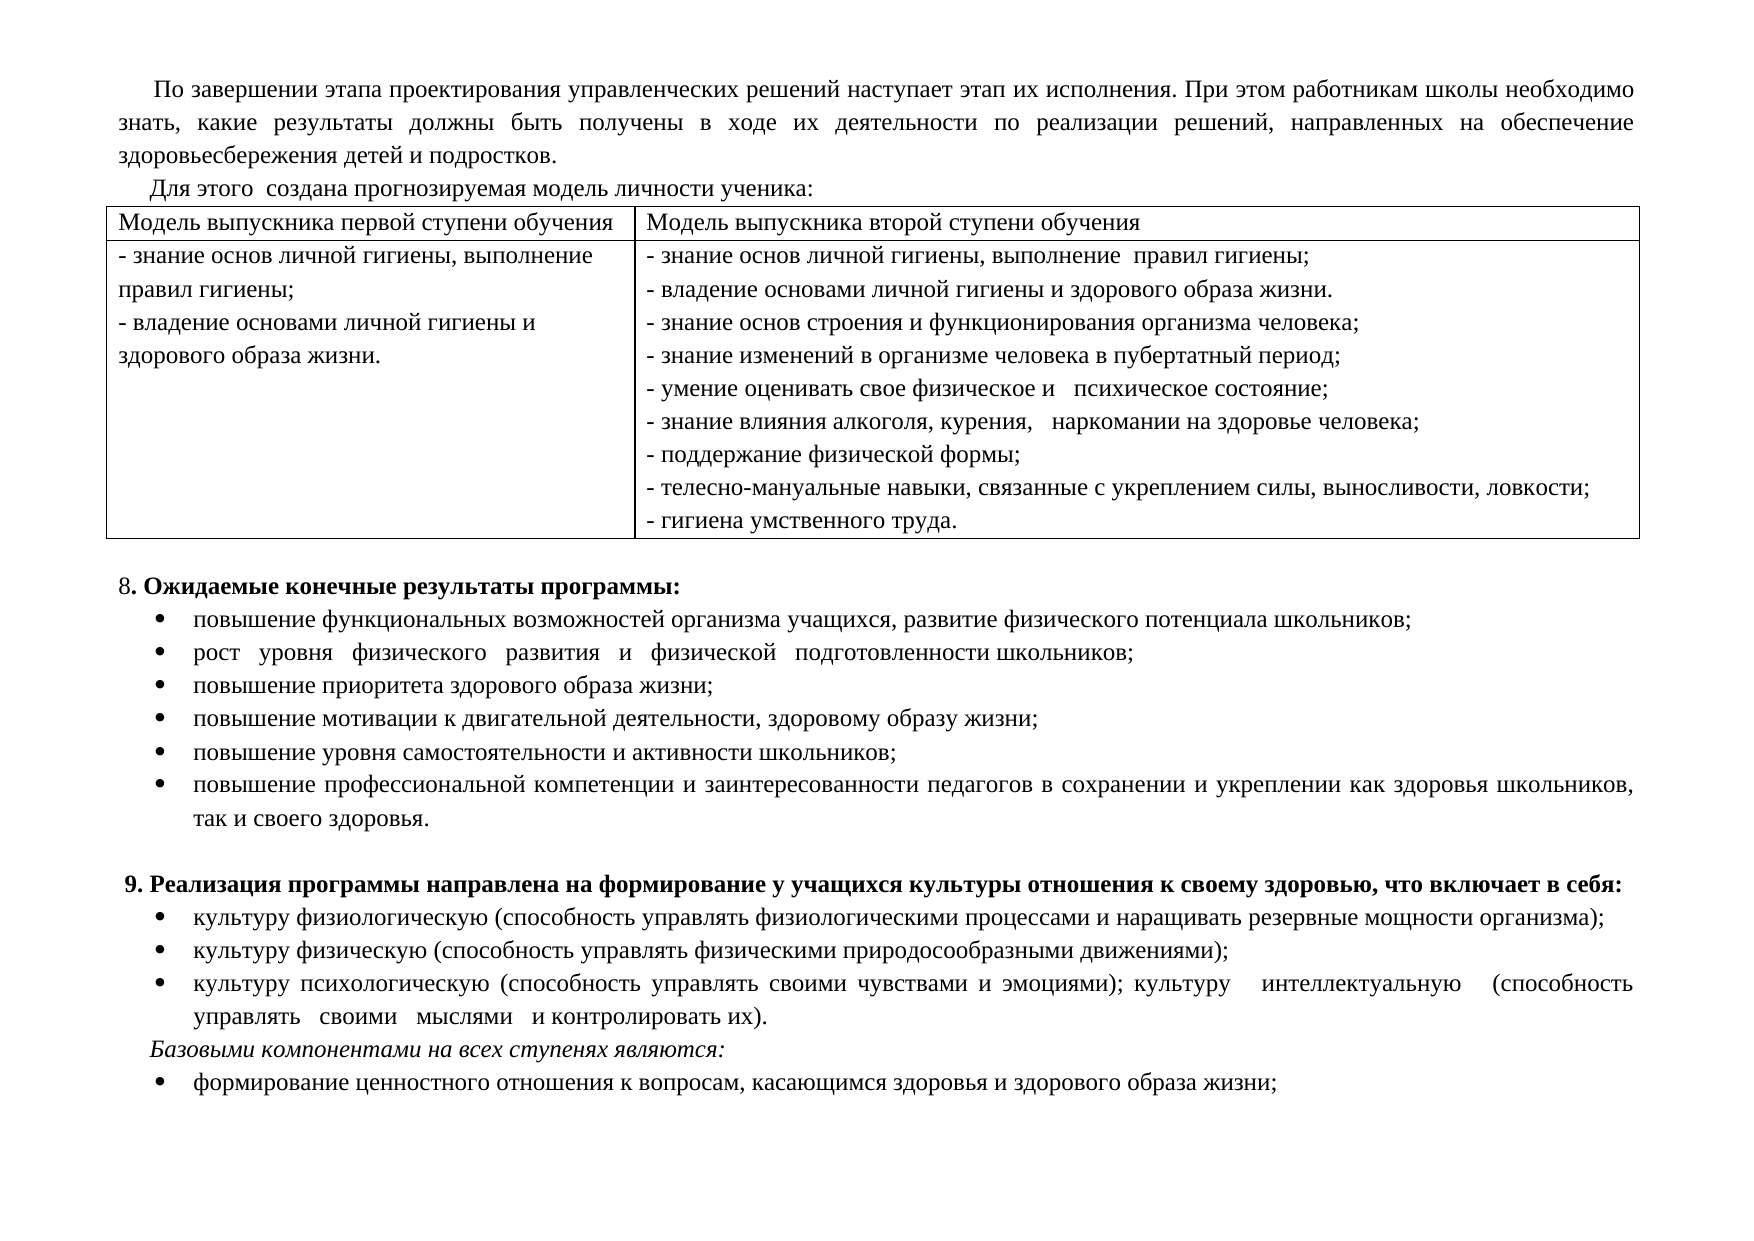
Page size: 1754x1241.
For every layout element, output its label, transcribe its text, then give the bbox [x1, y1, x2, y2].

list культуру физиологическую (способность управлять физиологическими процессами и наращивать резервные мощности организма); [156, 902, 1636, 930]
list формирование ценностного отношения к вопросам, касающимся здоровья и здорового образа жизни; [156, 1067, 1636, 1096]
list повышение приоритета здорового образа жизни; [156, 671, 1636, 699]
text По завершении этапа проектирования управленческих решений наступает этап их исполнения. При этом работникам школы необходимо знать, какие результаты должны быть получены в ходе их деятельности по реализации решений, направленных на обеспечение здоровьесбережения детей и подростков. [118, 74, 1636, 169]
list повышение мотивации к двигательной деятельности, здоровому образу жизни; [156, 703, 1636, 732]
list повышение профессиональной компетенции и заинтересованности педагогов в сохранении и укреплении как здоровья школьников, так и своего здоровья. [156, 769, 1636, 831]
text 9. Реализация программы направлена на формирование у учащихся культуры отношения к своему здоровью, что включает в себя: [118, 869, 1636, 897]
list рост уровня физического развития и физической подготовленности школьников; [156, 637, 1636, 666]
text Для этого создана прогнозируемая модель личности ученика: [118, 173, 1636, 202]
table_cell - знание основ личной гигиены, выполнение правил гигиены; - владение основами личной гигиены и здорового образа жизни. [107, 241, 634, 537]
text 8. Ожидаемые конечные результаты программы: [118, 571, 1636, 600]
text Базовыми компонентами на всех ступенях являются: [118, 1034, 1636, 1062]
list культуру физическую (способность управлять физическими природосообразными движениями); [156, 935, 1636, 963]
list повышение функциональных возможностей организма учащихся, развитие физического потенциала школьников; [156, 604, 1636, 633]
table_header Модель выпускника второй ступени обучения [636, 207, 1639, 239]
table_header Модель выпускника первой ступени обучения [107, 207, 634, 239]
list повышение уровня самостоятельности и активности школьников; [156, 737, 1636, 765]
table_cell - знание основ личной гигиены, выполнение правил гигиены; - владение основами личной гигиены и здорового образа жизни. - знание основ строения и функционирования организма человека; - знание изменений в организме человека в пубертатный период; - умение оценивать свое физическое и психическое состояние; - знание влияния алкоголя, курения, наркомании на здоровье человека; - поддержание физической формы; - телесно-мануальные навыки, связанные с укреплением силы, выносливости, ловкости; - гигиена умственного труда. [636, 241, 1639, 537]
list культуру психологическую (способность управлять своими чувствами и эмоциями); культуру интеллектуальную (способность управлять своими мыслями и контролировать их). [156, 968, 1636, 1029]
